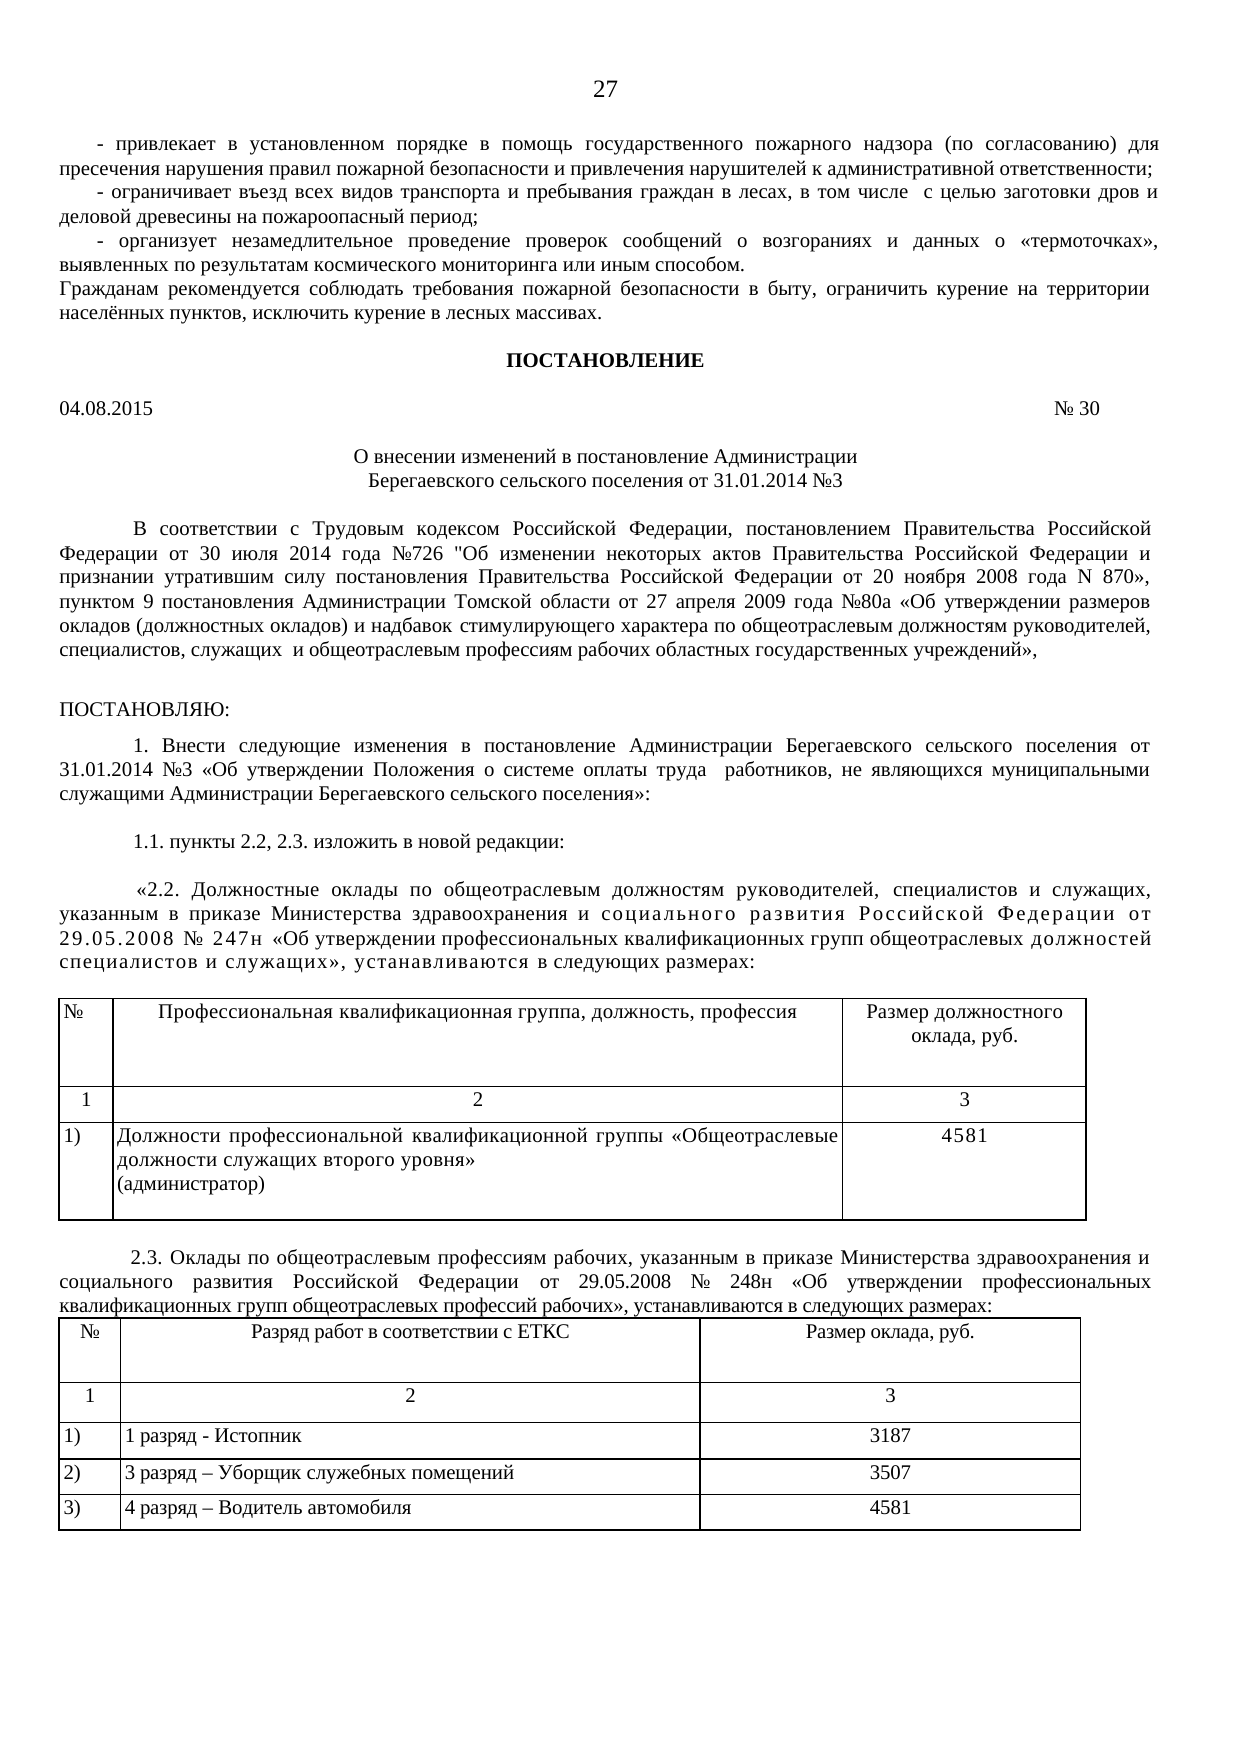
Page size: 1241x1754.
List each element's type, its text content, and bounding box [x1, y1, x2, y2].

text - ограничивает въезд всех видов транспорта и пребывания граждан в лесах, в том числе с целью заготовки дров и деловой древесины на пожароопасный период; [59, 179, 1160, 228]
table_header № [60, 1319, 120, 1382]
table_cell Должности профессиональной квалификационной группы «Общеотраслевые должности служащих второго уровня» (администратор) [114, 1123, 842, 1219]
table_cell 3187 [701, 1423, 1080, 1458]
table_header Разряд работ в соответствии с ЕТКС [121, 1319, 699, 1382]
table_cell 3 [701, 1383, 1080, 1421]
table_cell 3 [843, 1087, 1085, 1122]
table_cell 1) [60, 1423, 120, 1458]
text 1.1. пункты 2.2, 2.3. изложить в новой редакции: [59, 829, 1152, 853]
table_cell 1 [60, 1383, 120, 1421]
table_header Размер оклада, руб. [701, 1319, 1080, 1382]
text В соответствии с Трудовым кодексом Российской Федерации, постановлением Правительства Российской Федерации от 30 июля 2014 года №726 "Об изменении некоторых актов Правительства Российской Федерации и признании утратившим силу постановления Правительства Российской Федерации от 20 ноября 2008 года N 870», пунктом 9 постановления Администрации Томской области от 27 апреля 2009 года №80а «Об утверждении размеров окладов (должностных окладов) и надбавок стимулирующего характера по общеотраслевым должностям руководителей, специалистов, служащих и общеотраслевым профессиям рабочих областных государственных учреждений», [59, 516, 1152, 661]
table_cell 2) [60, 1460, 120, 1494]
table_cell 3 разряд – Уборщик служебных помещений [121, 1460, 699, 1494]
table_header Размер должностного оклада, руб. [843, 999, 1085, 1086]
text 04.08.2015 № 30 [59, 396, 1152, 420]
text 1. Внести следующие изменения в постановление Администрации Берегаевского сельского поселения от 31.01.2014 №3 «Об утверждении Положения о системе оплаты труда работников, не являющихся муниципальными служащими Администрации Берегаевского сельского поселения»: [59, 733, 1152, 805]
text - привлекает в установленном порядке в помощь государственного пожарного надзора (по согласованию) для пресечения нарушения правил пожарной безопасности и привлечения нарушителей к административной ответственности; [59, 131, 1160, 179]
table_cell 2 [121, 1383, 699, 1421]
table_cell 3507 [701, 1460, 1080, 1494]
text ПОСТАНОВЛЕНИЕ [59, 348, 1152, 372]
table_header Профессиональная квалификационная группа, должность, профессия [114, 999, 842, 1086]
table_cell 1 [60, 1087, 112, 1122]
text Гражданам рекомендуется соблюдать требования пожарной безопасности в быту, ограничить курение на территории населённых пунктов, исключить курение в лесных массивах. [59, 276, 1152, 324]
text Берегаевского сельского поселения от 31.01.2014 №3 [59, 468, 1152, 492]
text «2.2. Должностные оклады по общеотраслевым должностям руководителей, специалистов и служащих, указанным в приказе Министерства здравоохранения и социального развития Российской Федерации от 29.05.2008 № 247н «Об утверждении профессиональных квалификационных групп общеотраслевых должностей специалистов и служащих», устанавливаются в следующих размерах: [59, 877, 1152, 973]
table_cell 4 разряд – Водитель автомобиля [121, 1495, 699, 1529]
text ПОСТАНОВЛЯЮ: [59, 697, 1152, 721]
text 2.3. Оклады по общеотраслевым профессиям рабочих, указанным в приказе Министерства здравоохранения и социального развития Российской Федерации от 29.05.2008 № 248н «Об утверждении профессиональных квалификационных групп общеотраслевых профессий рабочих», устанавливаются в следующих размерах: [59, 1245, 1152, 1317]
table_header № [60, 999, 112, 1086]
table_cell 2 [114, 1087, 842, 1122]
table_cell 4581 [843, 1123, 1085, 1219]
text - организует незамедлительное проведение проверок сообщений о возгораниях и данных о «термоточках», выявленных по результатам космического мониторинга или иным способом. [59, 228, 1160, 276]
table_cell 3) [60, 1495, 120, 1529]
table_cell 1 разряд - Истопник [121, 1423, 699, 1458]
text О внесении изменений в постановление Администрации [59, 444, 1152, 468]
table_cell 1) [60, 1123, 112, 1219]
table_cell 4581 [701, 1495, 1080, 1529]
